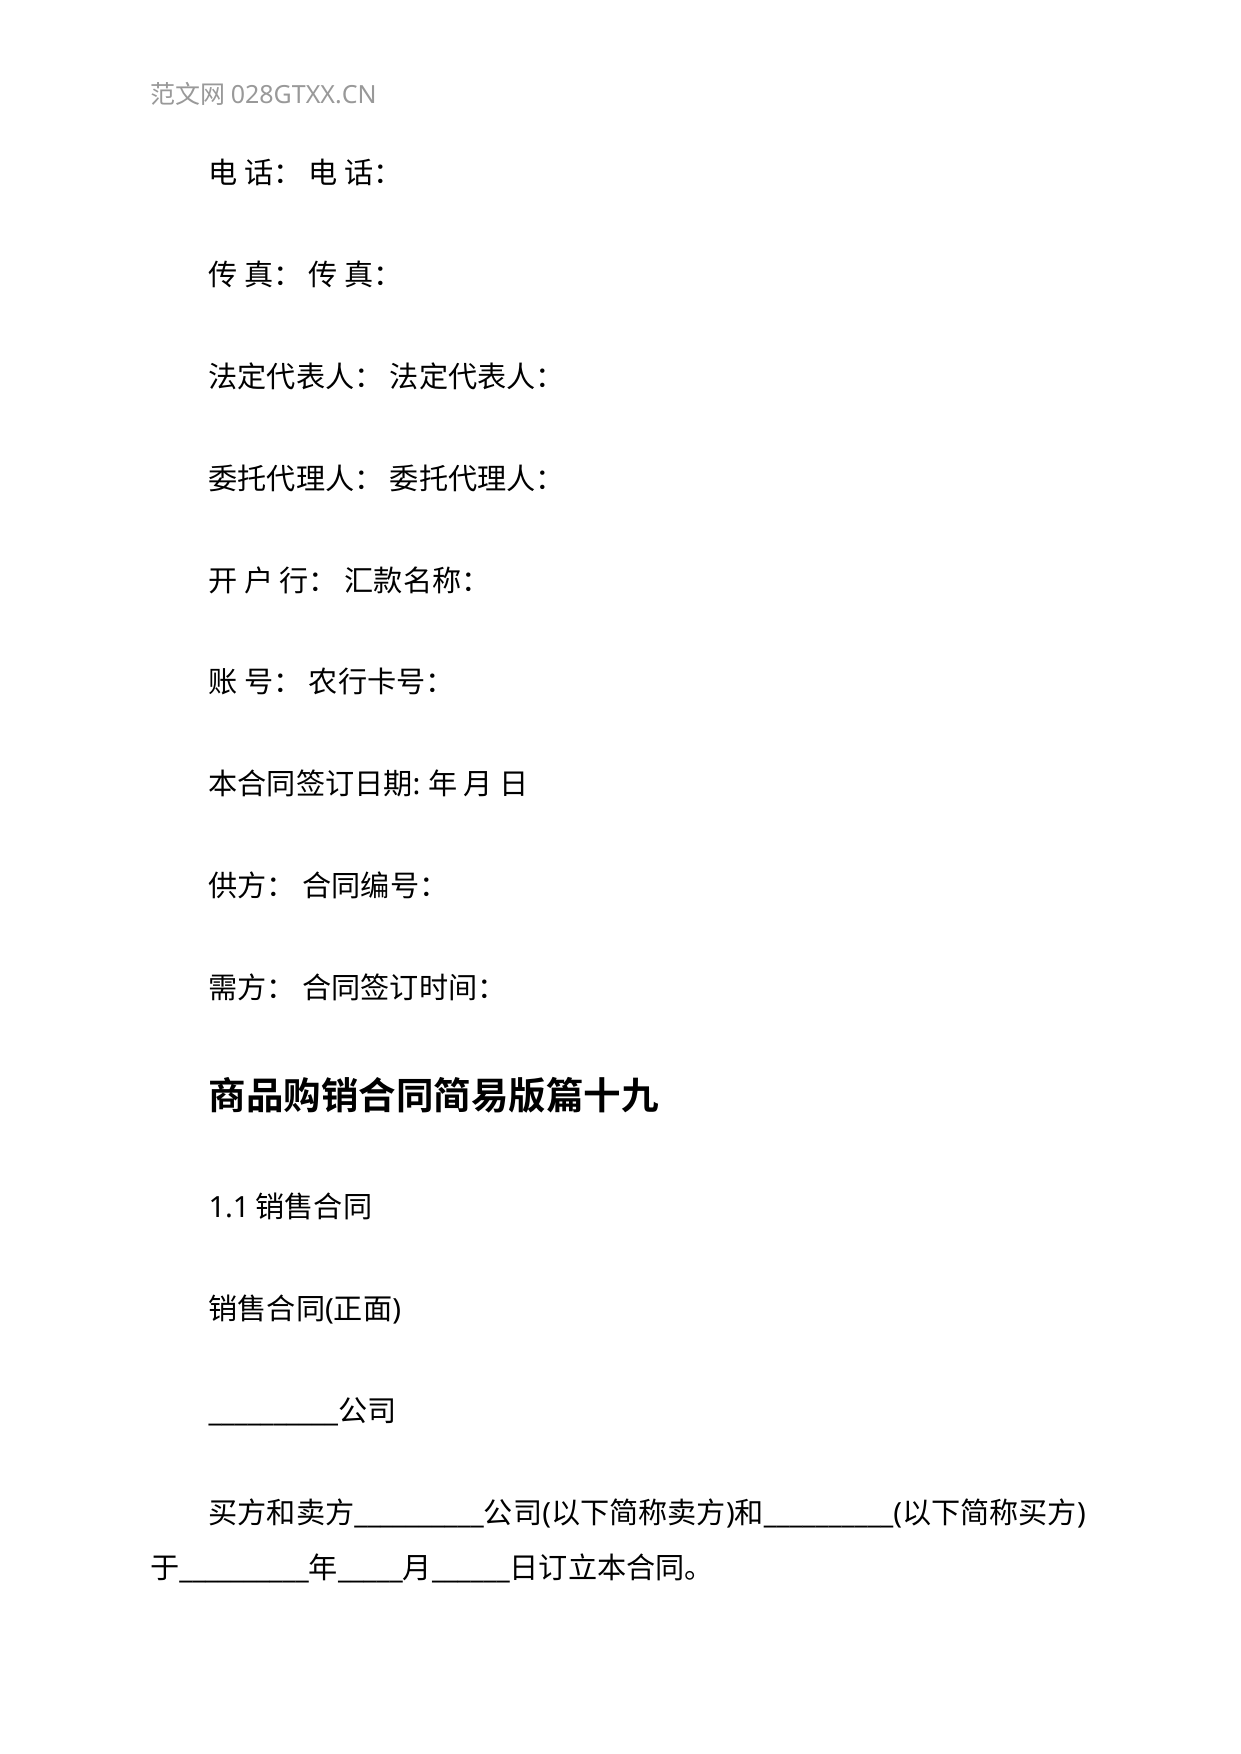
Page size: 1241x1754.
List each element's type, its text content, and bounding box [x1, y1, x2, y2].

text 开 户 行： 汇款名称： [150, 557, 1090, 599]
text 供方： 合同编号： [150, 863, 1090, 905]
text 委托代理人： 委托代理人： [150, 455, 1090, 498]
text 账 号： 农行卡号： [150, 659, 1090, 701]
text 销售合同(正面) [150, 1286, 1090, 1328]
text 电 话： 电 话： [150, 150, 1090, 192]
text 买方和卖方__________公司(以下简称卖方)和__________(以下简称买方)于__________年_____月______日订立本合同。 [150, 1489, 1090, 1587]
text 本合同签订日期: 年 月 日 [150, 761, 1090, 803]
text 法定代表人： 法定代表人： [150, 353, 1090, 396]
text 传 真： 传 真： [150, 252, 1090, 294]
text 需方： 合同签订时间： [150, 964, 1090, 1007]
text 1.1销售合同 [150, 1183, 1090, 1226]
text __________公司 [150, 1387, 1090, 1430]
text 商品购销合同简易版篇十九 [150, 1066, 1090, 1120]
